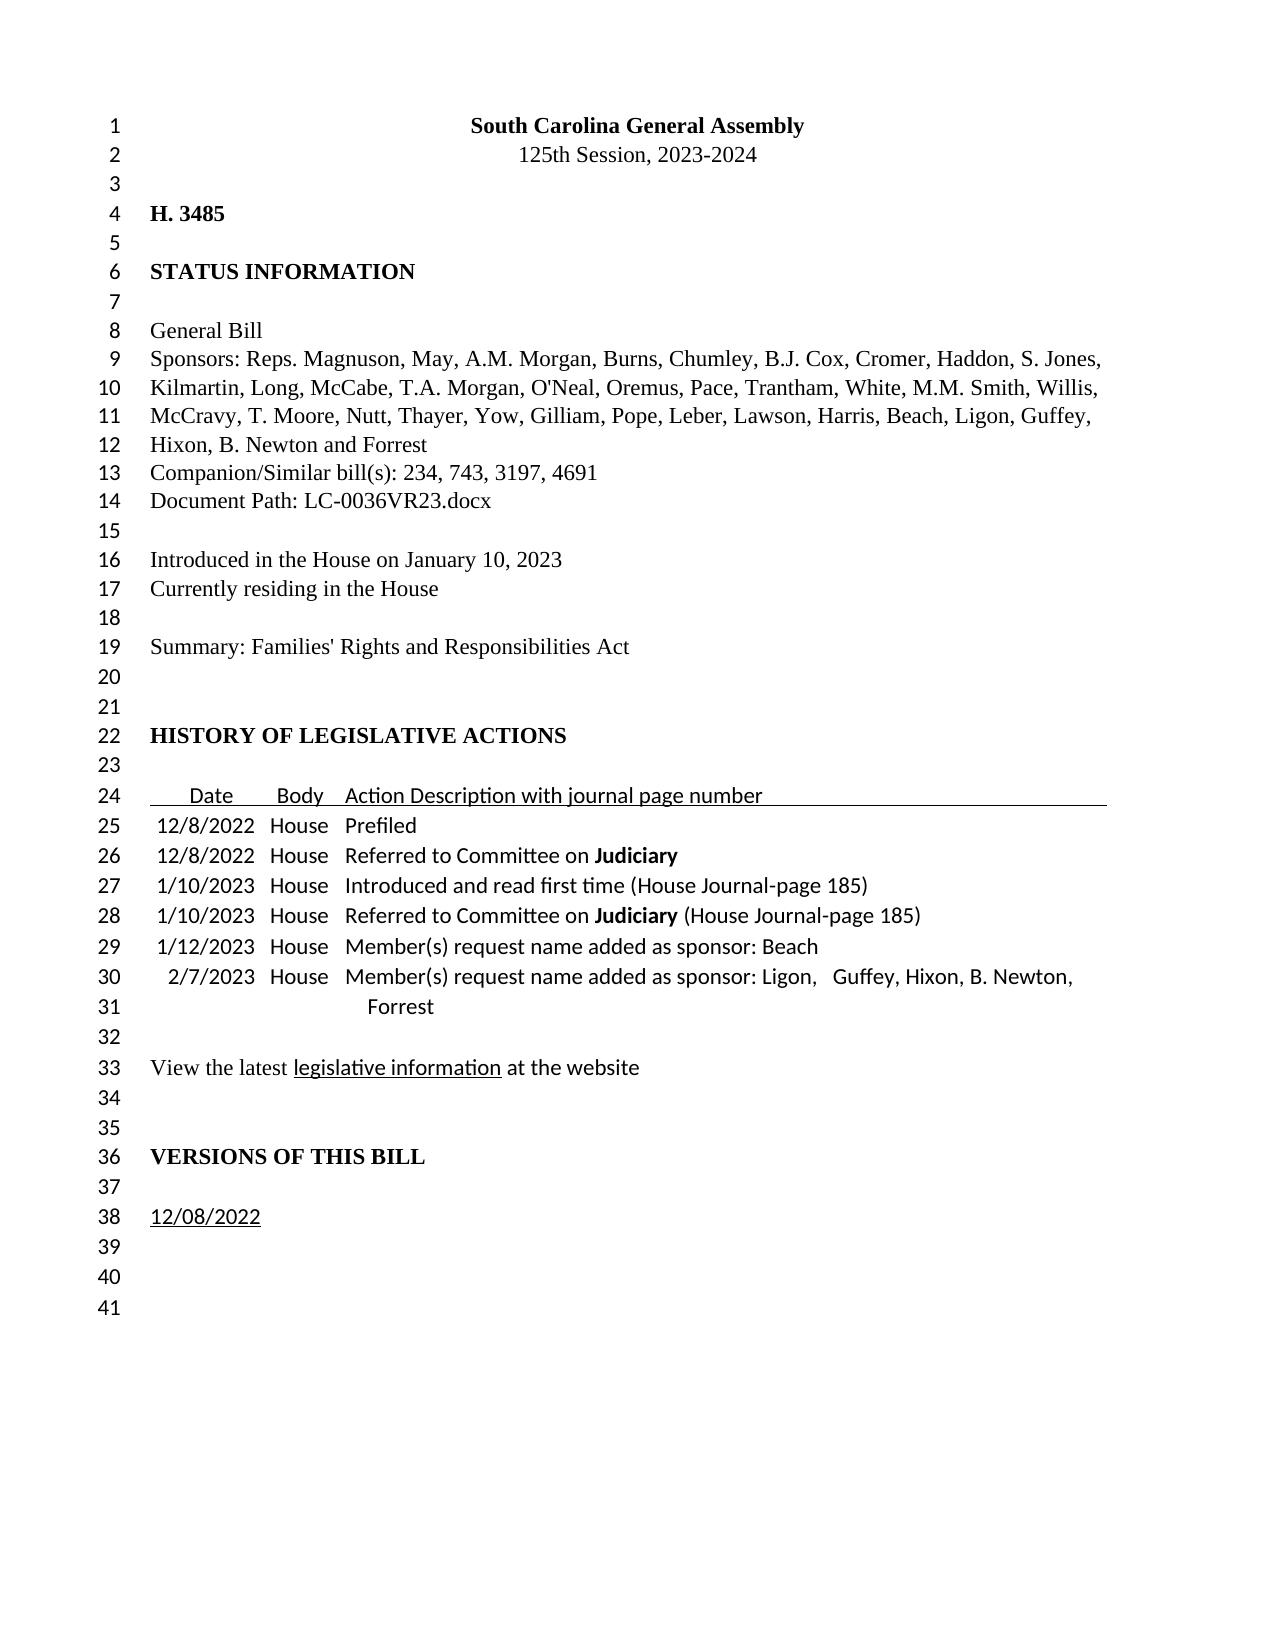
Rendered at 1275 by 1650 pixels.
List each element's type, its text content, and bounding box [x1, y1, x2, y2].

text STATUS INFORMATION [150, 258, 1125, 284]
text H. 3485 [150, 199, 1125, 226]
text View the latest legislative information at the website [150, 1053, 1125, 1081]
text Currently residing in the House [150, 574, 1125, 601]
text HISTORY OF LEGISLATIVE ACTIONS [150, 722, 1125, 748]
text 1/10/2023 House Referred to Committee on Judiciary (House Journal-page 185) [150, 902, 1125, 929]
text 1/12/2023 House Member(s) request name added as sponsor: Beach [150, 932, 1125, 960]
text Date Body Action Description with journal page number [150, 781, 1125, 809]
text 12/08/2022 [150, 1202, 1125, 1230]
text 1/10/2023 House Introduced and read first time (House Journal-page 185) [150, 871, 1125, 899]
text 12/8/2022 House Prefiled [150, 811, 1125, 839]
text 125th Session, 2023-2024 [150, 141, 1125, 167]
text Document Path: LC-0036VR23.docx [150, 487, 1125, 514]
text Introduced in the House on January 10, 2023 [150, 546, 1125, 572]
text Summary: Families' Rights and Responsibilities Act [150, 633, 1125, 659]
text Companion/Similar bill(s): 234, 743, 3197, 4691 [150, 459, 1125, 485]
text VERSIONS OF THIS BILL [150, 1143, 1125, 1169]
text 12/8/2022 House Referred to Committee on Judiciary [150, 841, 1125, 869]
text Sponsors: Reps. Magnuson, May, A.M. Morgan, Burns, Chumley, B.J. Cox, Cromer, Haddon, S. Jones, Kilmartin, Long, McCabe, T.A. Morgan, O'Neal, Oremus, Pace, Trantham, White, M.M. Smith, Willis, McCravy, T. Moore, Nutt, Thayer, Yow, Gilliam, Pope, Leber, Lawson, Harris, Beach, Ligon, Guffey, Hixon, B. Newton and Forrest [150, 345, 1125, 457]
text General Bill [150, 317, 1125, 343]
text South Carolina General Assembly [150, 112, 1125, 139]
text 2/7/2023 House Member(s) request name added as sponsor: Ligon, Guffey, Hixon, B. Newton, Forrest [150, 962, 1125, 1020]
